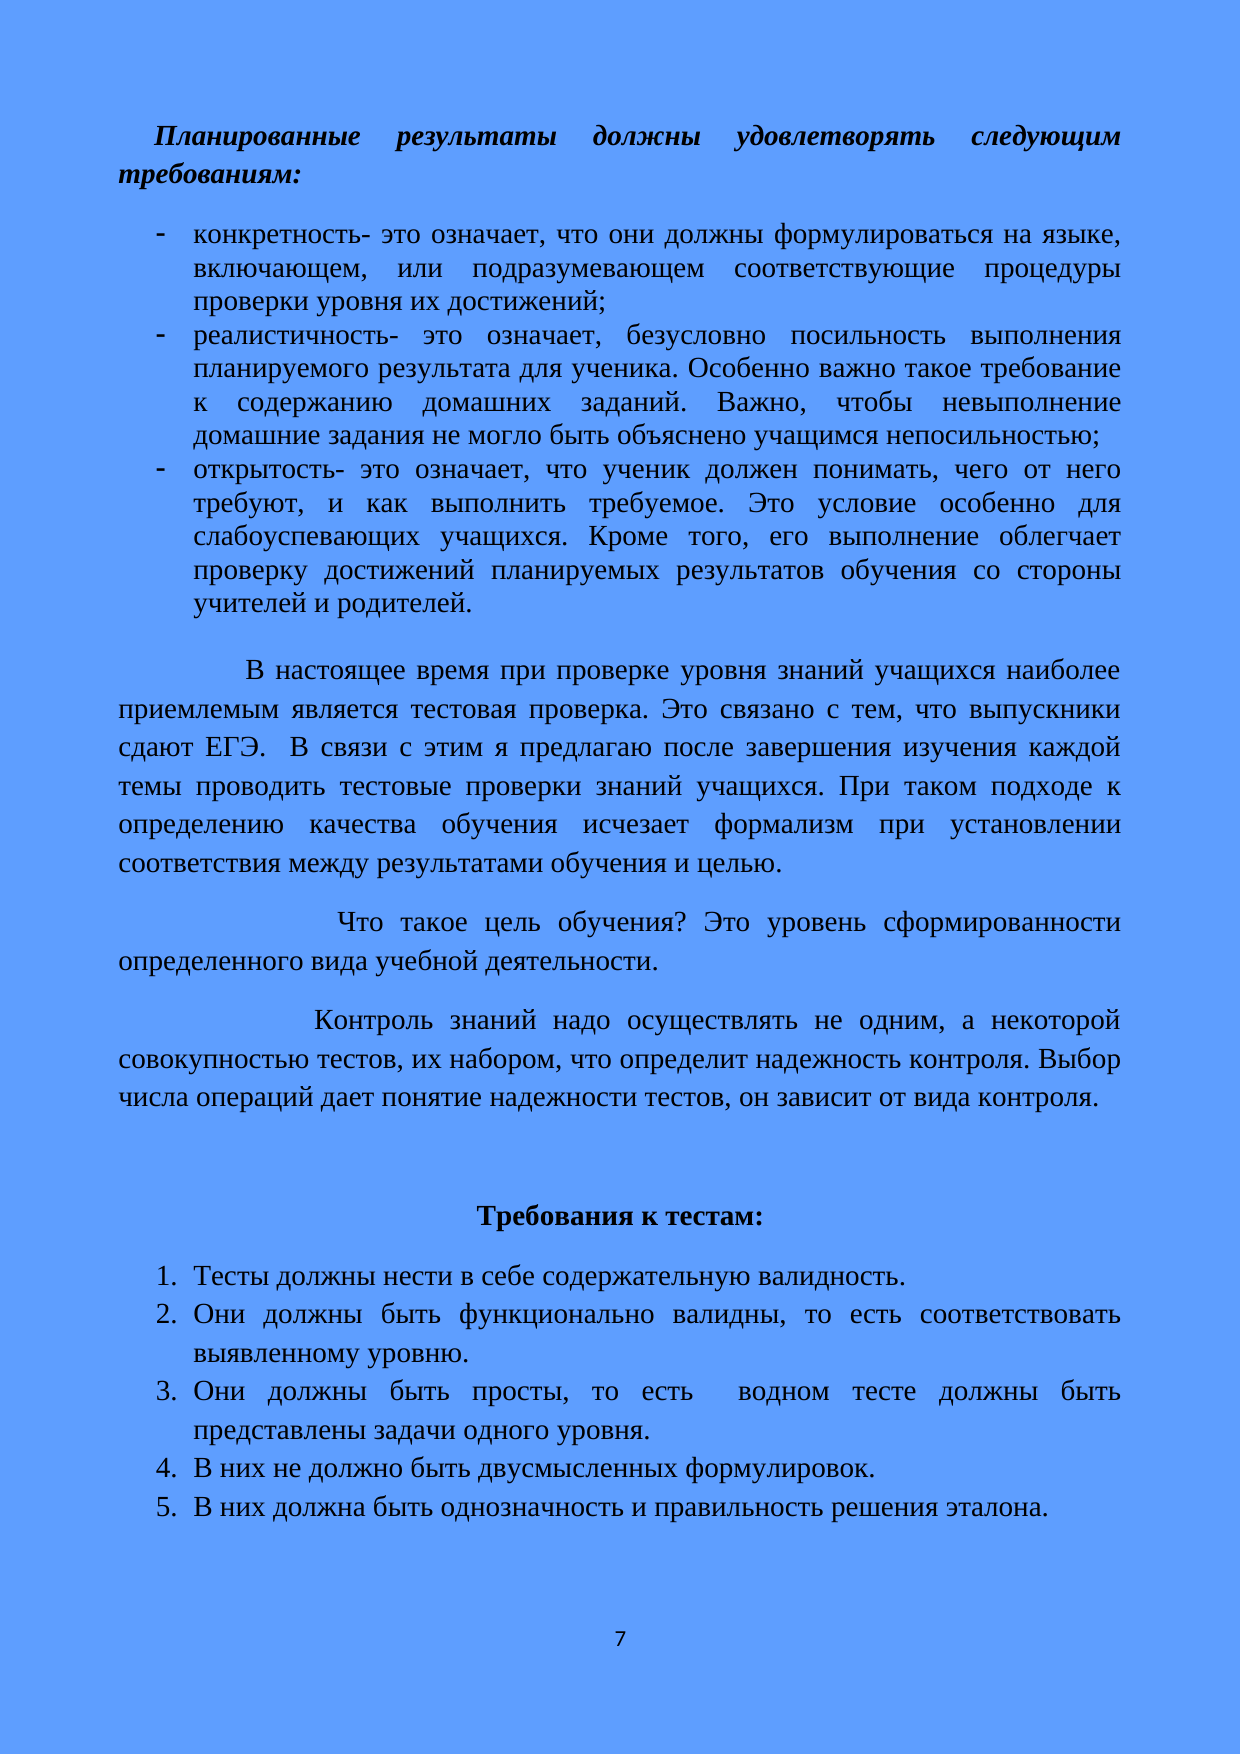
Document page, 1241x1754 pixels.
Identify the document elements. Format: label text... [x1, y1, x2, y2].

list Тесты должны нести в себе содержательную валидность. [156, 1258, 1122, 1291]
text Контроль знаний надо осуществлять не одним, а некоторой совокупностью тестов, их набором, что определит надежность контроля. Выбор числа операций дает понятие надежности тестов, он зависит от вида контроля. [118, 1002, 1122, 1113]
list конкретность- это означает, что они должны формулироваться на языке, включающем, или подразумевающем соответствующие процедуры проверки уровня их достижений; [156, 216, 1122, 317]
text Требования к тестам: [118, 1198, 1122, 1232]
list В них не должно быть двусмысленных формулировок. [156, 1450, 1122, 1484]
text Планированные результаты должны удовлетворять следующим требованиям: [118, 118, 1122, 190]
list реалистичность- это означает, безусловно посильность выполнения планируемого результата для ученика. Особенно важно такое требование к содержанию домашних заданий. Важно, чтобы невыполнение домашние задания не могло быть объяснено учащимся непосильностью; [156, 317, 1122, 451]
text Что такое цель обучения? Это уровень сформированности определенного вида учебной деятельности. [118, 904, 1122, 977]
list В них должна быть однозначность и правильность решения эталона. [156, 1489, 1122, 1522]
list открытость- это означает, что ученик должен понимать, чего от него требуют, и как выполнить требуемое. Это условие особенно для слабоуспевающих учащихся. Кроме того, его выполнение облегчает проверку достижений планируемых результатов обучения со стороны учителей и родителей. [156, 451, 1122, 619]
list Они должны быть функционально валидны, то есть соответствовать выявленному уровню. [156, 1296, 1122, 1368]
text В настоящее время при проверке уровня знаний учащихся наиболее приемлемым является тестовая проверка. Это связано с тем, что выпускники сдают ЕГЭ. В связи с этим я предлагаю после завершения изучения каждой темы проводить тестовые проверки знаний учащихся. При таком подходе к определению качества обучения исчезает формализм при установлении соответствия между результатами обучения и целью. [118, 652, 1122, 879]
list Они должны быть просты, то есть водном тесте должны быть представлены задачи одного уровня. [156, 1373, 1122, 1445]
